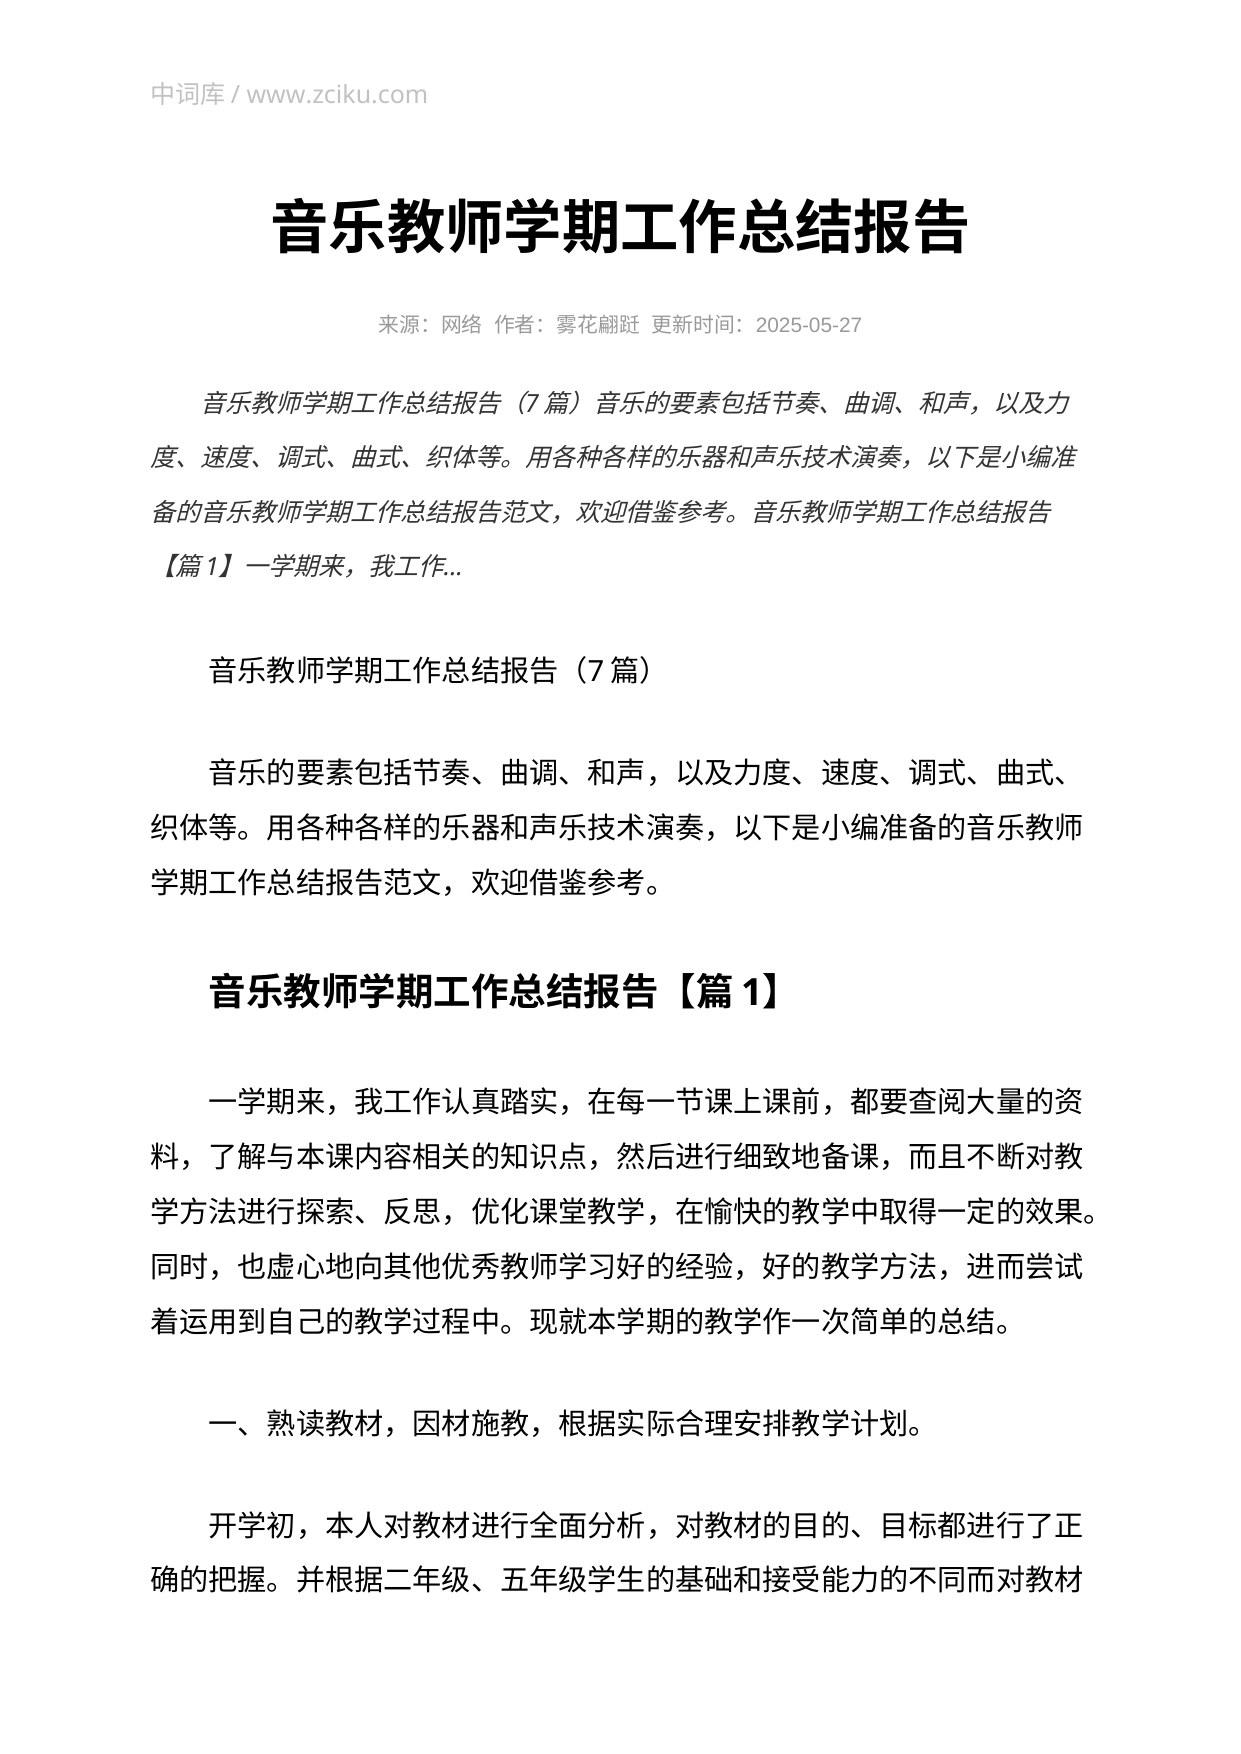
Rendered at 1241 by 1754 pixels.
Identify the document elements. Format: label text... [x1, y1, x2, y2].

text 音乐教师学期工作总结报告（7篇）音乐的要素包括节奏、曲调、和声，以及力度、速度、调式、曲式、织体等。用各种各样的乐器和声乐技术演奏，以下是小编准备的音乐教师学期工作总结报告范文，欢迎借鉴参考。音乐教师学期工作总结报告【篇1】一学期来，我工作... [150, 383, 1090, 583]
text 一、熟读教材，因材施教，根据实际合理安排教学计划。 [150, 1400, 1090, 1443]
text 音乐教师学期工作总结报告【篇1】 [150, 961, 1090, 1016]
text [150, 1502, 1090, 1599]
text 来源：网络 作者：雾花翩跹 更新时间：2025-05-27 [150, 313, 1090, 337]
text 一学期来，我工作认真踏实，在每一节课上课前，都要查阅大量的资料，了解与本课内容相关的知识点，然后进行细致地备课，而且不断对教学方法进行探索、反思，优化课堂教学，在愉快的教学中取得一定的效果。同时，也虚心地向其他优秀教师学习好的经验，好的教学方法，进而尝试着运用到自己的教学过程中。现就本学期的教学作一次简单的总结。 [150, 1079, 1090, 1341]
text 音乐的要素包括节奏、曲调、和声，以及力度、速度、调式、曲式、织体等。用各种各样的乐器和声乐技术演奏，以下是小编准备的音乐教师学期工作总结报告范文，欢迎借鉴参考。 [150, 750, 1090, 902]
text 音乐教师学期工作总结报告（7篇） [150, 648, 1090, 690]
subtitle 音乐教师学期工作总结报告 [150, 181, 1090, 266]
